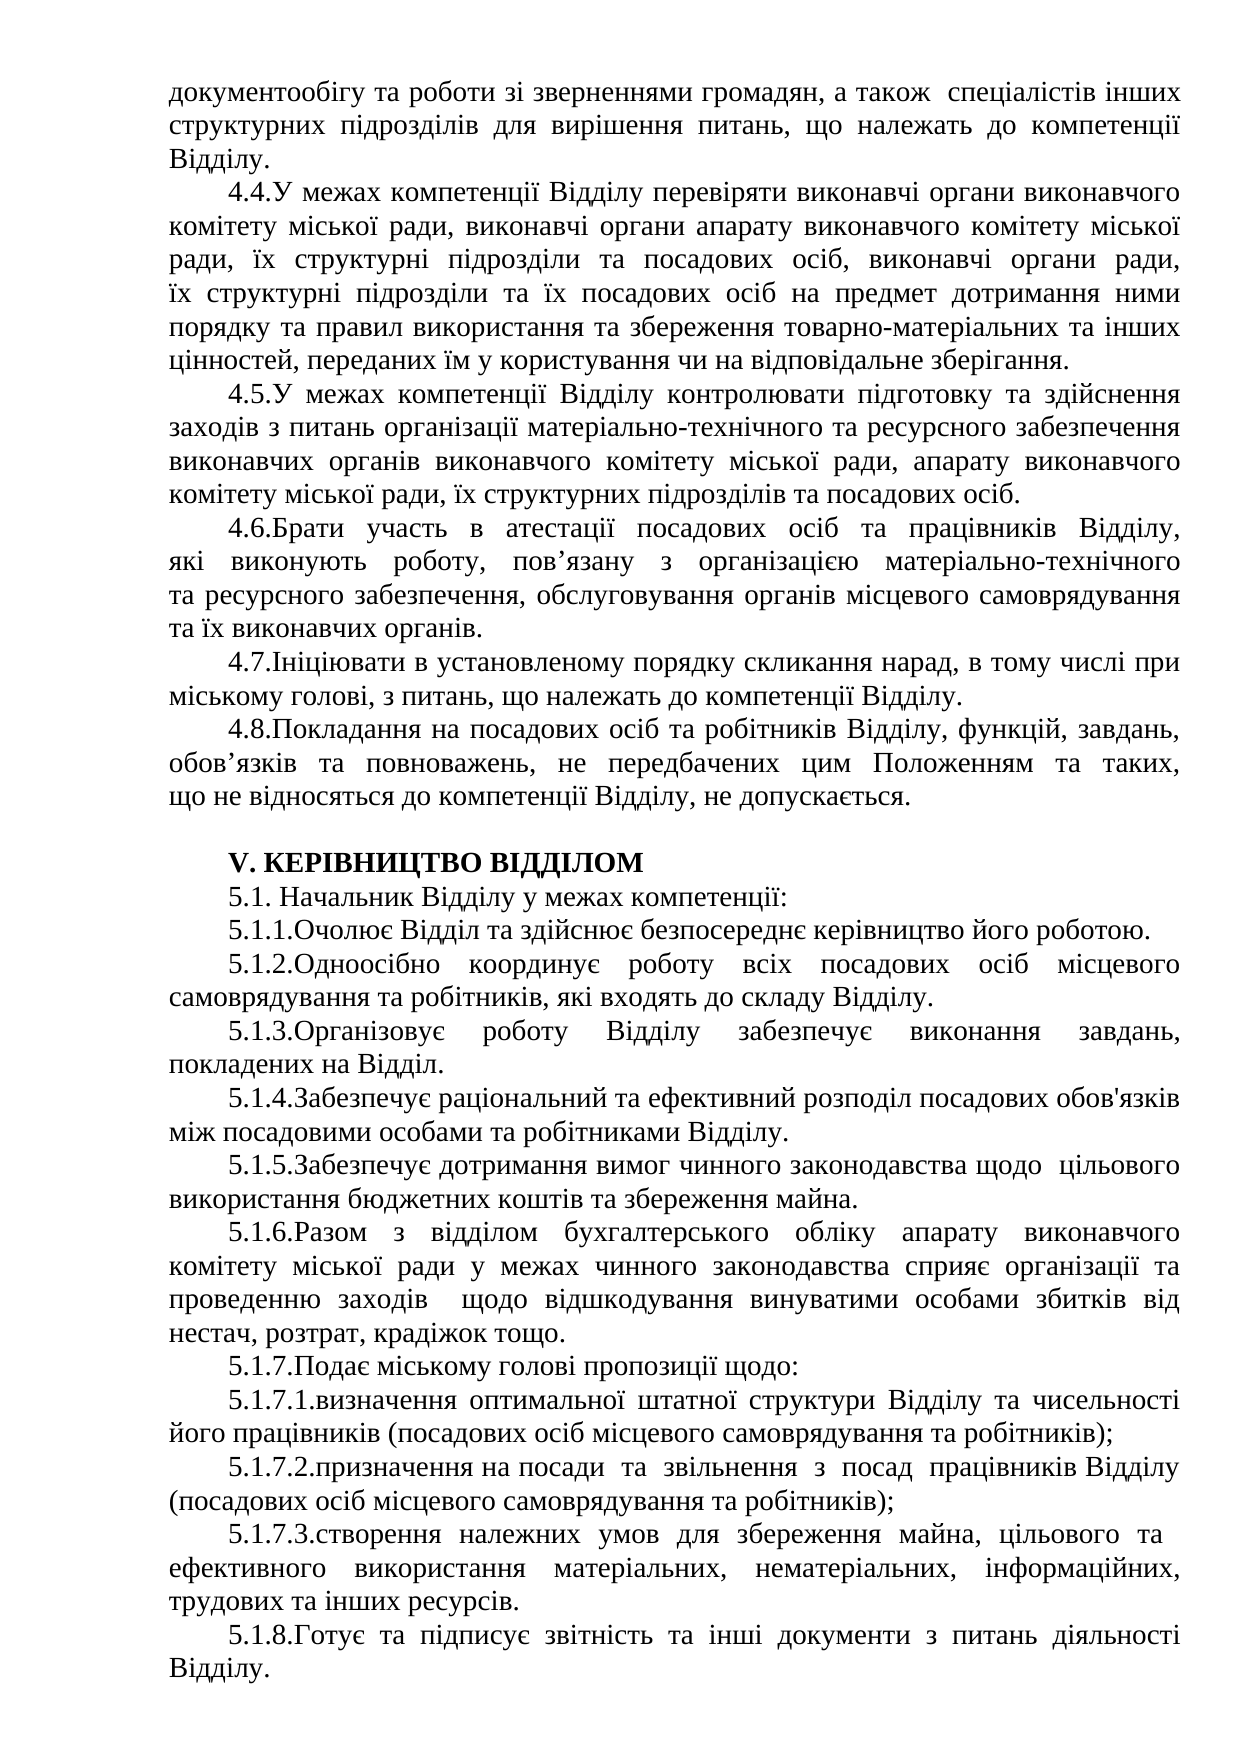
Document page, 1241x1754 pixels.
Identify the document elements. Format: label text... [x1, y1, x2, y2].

text 5.1.6.Разом з відділом бухгалтерського обліку апарату виконавчого комітету міської ради у межах чинного законодавства сприяє організації та проведенню заходів щодо відшкодування винуватими особами збитків від нестач, розтрат, крадіжок тощо. [169, 1214, 1181, 1348]
text 5.1.4.Забезпечує раціональний та ефективний розподіл посадових обов'язків між посадовими особами та робітниками Відділу. [169, 1080, 1181, 1147]
text 5.1.7.Подає міському голові пропозиції щодо: [169, 1348, 1181, 1382]
text 4.7.Ініціювати в установленому порядку скликання нарад, в тому числі при міському голові, з питань, що належать до компетенції Відділу. [169, 644, 1181, 711]
text 5.1.7.1.визначення оптимальної штатної структури Відділу та чисельності його працівників (посадових осіб місцевого самоврядування та робітників); [169, 1382, 1181, 1449]
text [169, 74, 1181, 174]
text 5.1.1.Очолює Відділ та здійснює безпосереднє керівництво його роботою. [169, 912, 1181, 946]
text 5.1.5.Забезпечує дотримання вимог чинного законодавства щодо цільового використання бюджетних коштів та збереження майна. [169, 1147, 1181, 1214]
text 4.5.У межах компетенції Відділу контролювати підготовку та здійснення заходів з питань організації матеріально-технічного та ресурсного забезпечення виконавчих органів виконавчого комітету міської ради, апарату виконавчого комітету міської ради, їх структурних підрозділів та посадових осіб. [169, 376, 1181, 510]
text 5.1.7.2.призначення на посади та звільнення з посад працівників Відділу (посадових осіб місцевого самоврядування та робітників); [169, 1449, 1181, 1516]
text 5.1.3.Організовує роботу Відділу забезпечує виконання завдань, покладених на Відділ. [169, 1013, 1181, 1080]
text 5.1.8.Готує та підписує звітність та інші документи з питань діяльності Відділу. [169, 1617, 1181, 1684]
text 5.1.7.3.створення належних умов для збереження майна, цільового та ефективного використання матеріальних, нематеріальних, інформаційних, трудових та інших ресурсів. [169, 1516, 1181, 1617]
text V. КЕРІВНИЦТВО ВІДДІЛОМ [169, 845, 1181, 879]
text 4.8.Покладання на посадових осіб та робітників Відділу, функцій, завдань, обов’язків та повноважень, не передбачених цим Положенням та таких, що не відносяться до компетенції Відділу, не допускається. [169, 711, 1181, 812]
text 5.1. Начальник Відділу у межах компетенції: [169, 879, 1181, 912]
text 5.1.2.Одноосібно координує роботу всіх посадових осіб місцевого самоврядування та робітників, які входять до складу Відділу. [169, 946, 1181, 1013]
text 4.6.Брати участь в атестації посадових осіб та працівників Відділу, які виконують роботу, пов’язану з організацією матеріально-технічного та ресурсного забезпечення, обслуговування органів місцевого самоврядування та їх виконавчих органів. [169, 510, 1181, 644]
text 4.4.У межах компетенції Відділу перевіряти виконавчі органи виконавчого комітету міської ради, виконавчі органи апарату виконавчого комітету міської ради, їх структурні підрозділи та посадових осіб, виконавчі органи ради, їх структурні підрозділи та їх посадових осіб на предмет дотримання ними порядку та правил використання та збереження товарно-матеріальних та інших цінностей, переданих їм у користування чи на відповідальне зберігання. [169, 174, 1181, 376]
